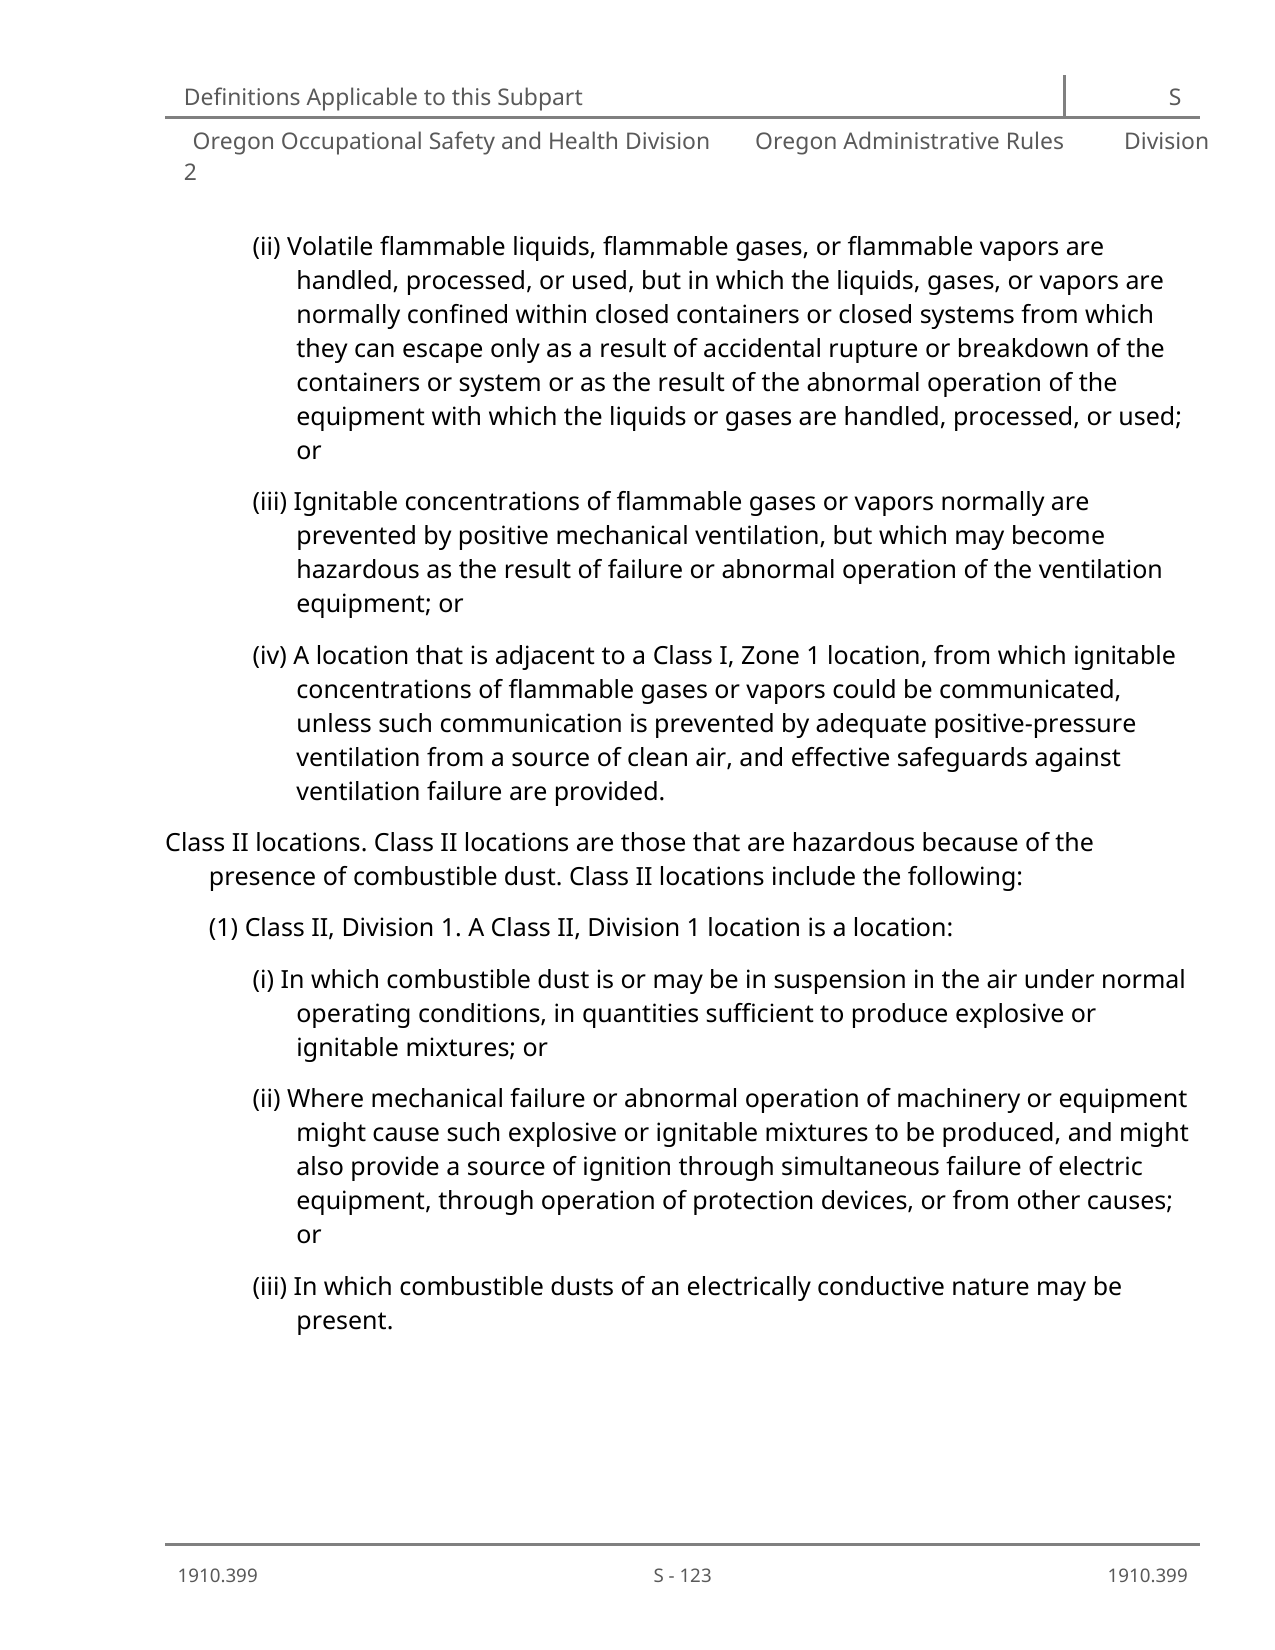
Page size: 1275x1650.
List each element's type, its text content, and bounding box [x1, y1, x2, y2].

list (i) In which combustible dust is or may be in suspension in the air under normal operating conditions, in quantities sufficient to produce explosive or ignitable mixtures; or [252, 961, 1200, 1063]
list (ii) Where mechanical failure or abnormal operation of machinery or equipment might cause such explosive or ignitable mixtures to be produced, and might also provide a source of ignition through simultaneous failure of electric equipment, through operation of protection devices, or from other causes; or [252, 1081, 1200, 1251]
list (ii) Volatile flammable liquids, flammable gases, or flammable vapors are handled, processed, or used, but in which the liquids, gases, or vapors are normally confined within closed containers or closed systems from which they can escape only as a result of accidental rupture or breakdown of the containers or system or as the result of the abnormal operation of the equipment with which the liquids or gases are handled, processed, or used; or [252, 225, 1200, 467]
list (iii) In which combustible dusts of an electrically conductive nature may be present. [252, 1268, 1200, 1336]
list (iii) Ignitable concentrations of flammable gases or vapors normally are prevented by positive mechanical ventilation, but which may become hazardous as the result of failure or abnormal operation of the ventilation equipment; or [252, 484, 1200, 620]
list (1) Class II, Division 1. A Class II, Division 1 location is a location: [209, 910, 1200, 944]
list (iv) A location that is adjacent to a Class I, Zone 1 location, from which ignitable concentrations of flammable gases or vapors could be communicated, unless such communication is prevented by adequate positive-pressure ventilation from a source of clean air, and effective safeguards against ventilation failure are provided. [252, 637, 1200, 808]
list Class II locations. Class II locations are those that are hazardous because of the presence of combustible dust. Class II locations include the following: [165, 825, 1200, 893]
